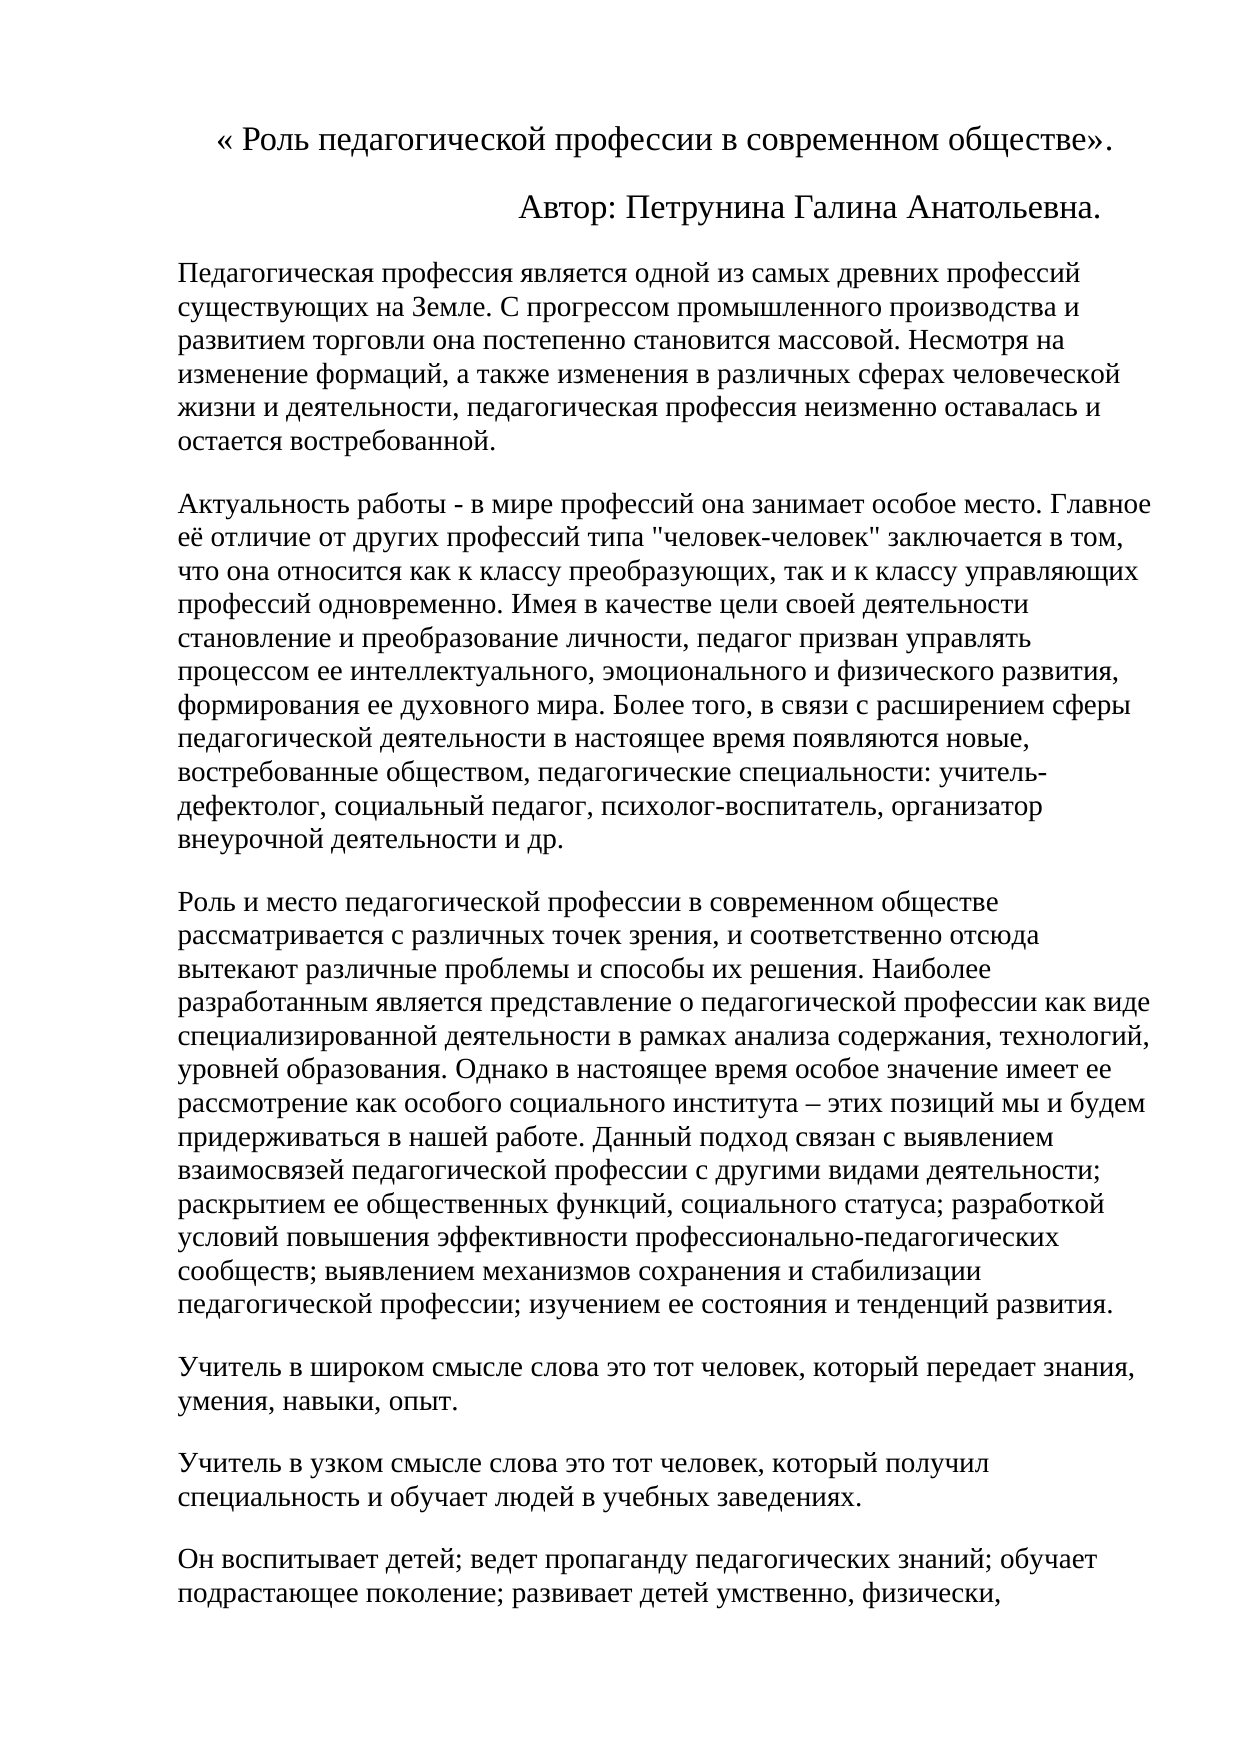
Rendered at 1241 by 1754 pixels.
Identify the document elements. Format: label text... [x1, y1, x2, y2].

text Учитель в узком смысле слова это тот человек, который получил специальность и обучает людей в учебных заведениях. [177, 1445, 1152, 1512]
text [177, 1542, 1152, 1609]
text « Роль педагогической профессии в современном обществе». [177, 118, 1152, 158]
text Автор: Петрунина Галина Анатольевна. [177, 187, 1152, 226]
text Учитель в широком смысле слова это тот человек, который передает знания, умения, навыки, опыт. [177, 1349, 1152, 1416]
text Педагогическая профессия является одной из самых древних профессий существующих на Земле. С прогрессом промышленного производства и развитием торговли она постепенно становится массовой. Несмотря на изменение формаций, а также изменения в различных сферах человеческой жизни и деятельности, педагогическая профессия неизменно оставалась и остается востребованной. [177, 255, 1152, 457]
text Актуальность работы - в мире профессий она занимает особое место. Главное её отличие от других профессий типа "человек-человек" заключается в том, что она относится как к классу преобразующих, так и к классу управляющих профессий одновременно. Имея в качестве цели своей деятельности становление и преобразование личности, педагог призван управлять процессом ее интеллектуального, эмоционального и физического развития, формирования ее духовного мира. Более того, в связи с расширением сферы педагогической деятельности в настоящее время появляются новые, востребованные обществом, педагогические специальности: учитель-дефектолог, социальный педагог, психолог-воспитатель, организатор внеурочной деятельности и др. [177, 486, 1152, 855]
text Роль и место педагогической профессии в современном обществе рассматривается с различных точек зрения, и соответственно отсюда вытекают различные проблемы и способы их решения. Наиболее разработанным является представление о педагогической профессии как виде специализированной деятельности в рамках анализа содержания, технологий, уровней образования. Однако в настоящее время особое значение имеет ее рассмотрение как особого социального института – этих позиций мы и будем придерживаться в нашей работе. Данный подход связан с выявлением взаимосвязей педагогической профессии с другими видами деятельности; раскрытием ее общественных функций, социального статуса; разработкой условий повышения эффективности профессионально-педагогических сообществ; выявлением механизмов сохранения и стабилизации педагогической профессии; изучением ее состояния и тенденций развития. [177, 884, 1152, 1320]
